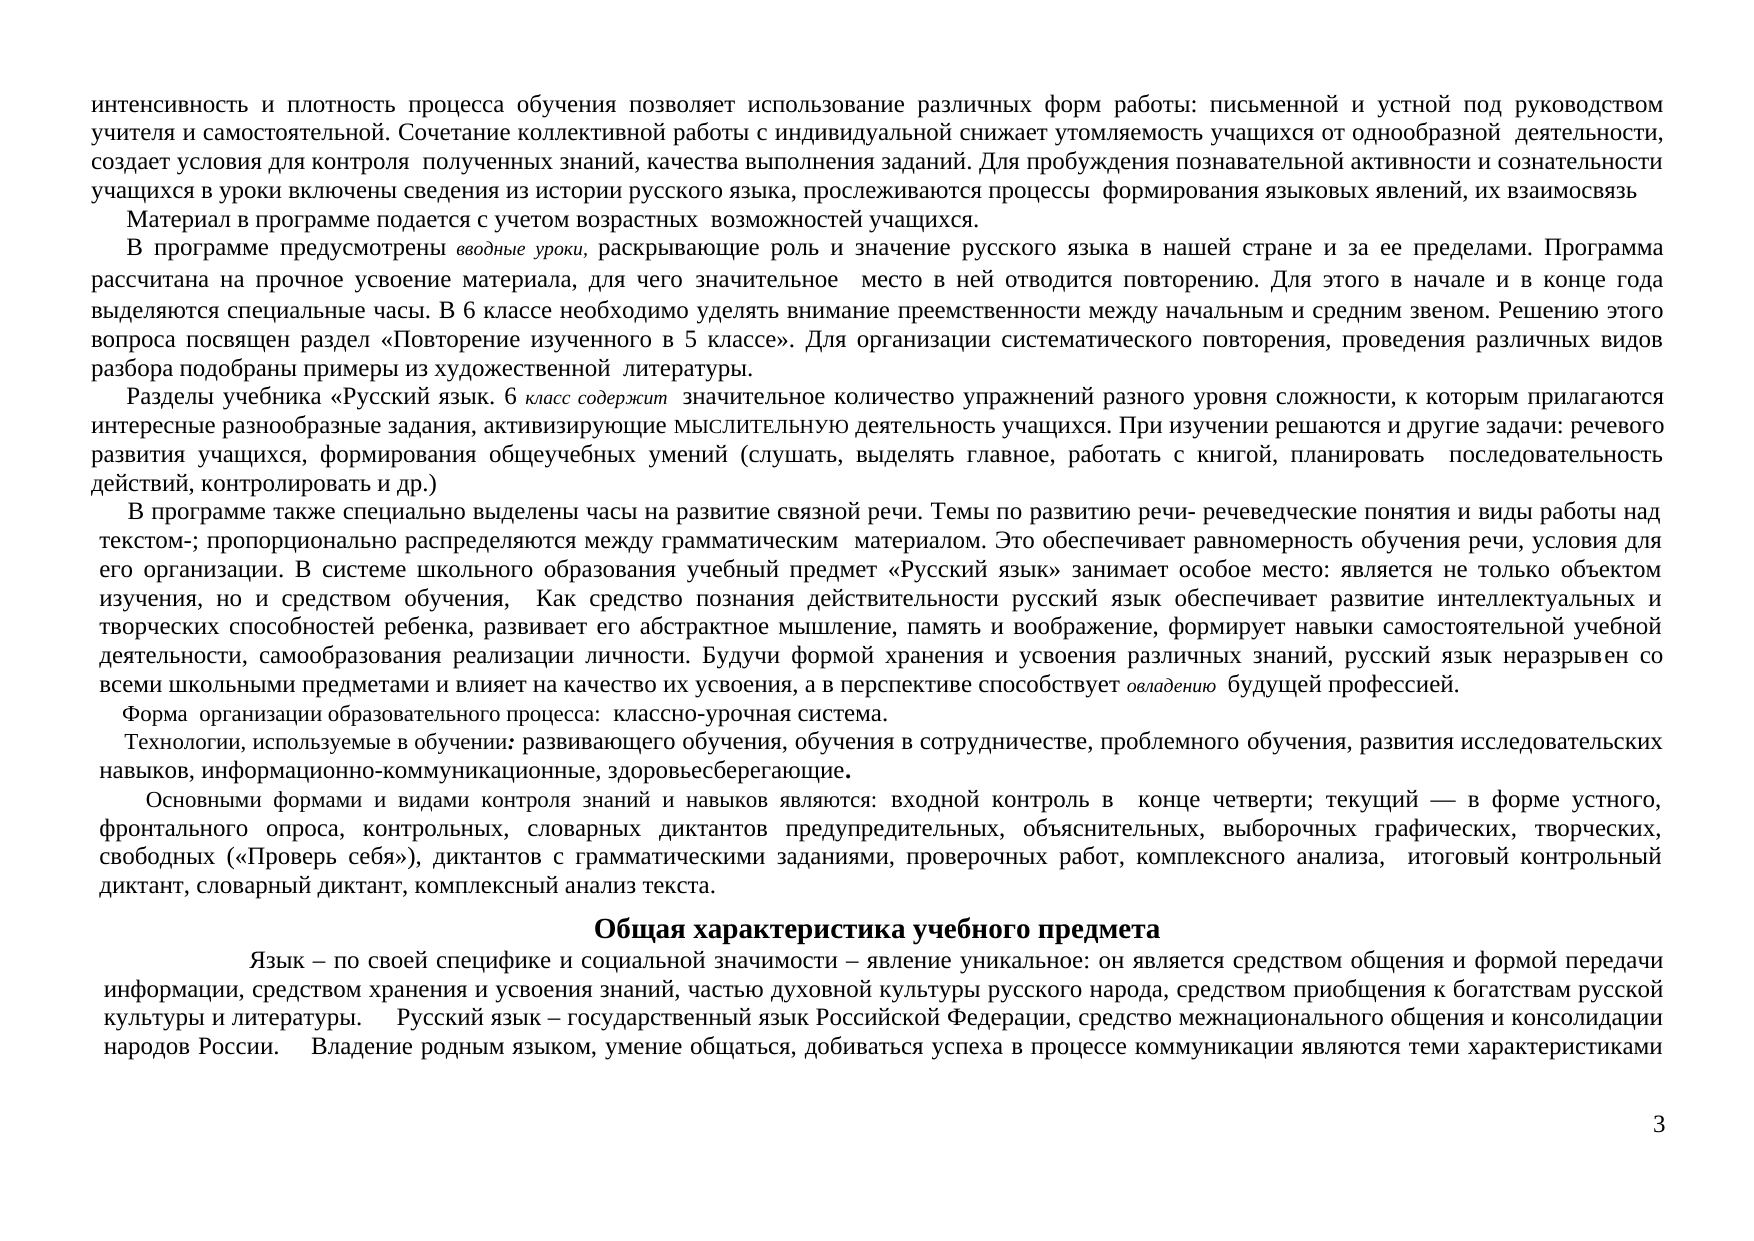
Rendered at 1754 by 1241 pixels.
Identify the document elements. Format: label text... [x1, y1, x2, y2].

text Общая характеристика учебного предмета [89, 911, 1665, 945]
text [103, 945, 1665, 1060]
text В программе предусмотрены вводные уроки, раскрывающие роль и значение русского языка в нашей стране и за ее пределами. Программа рассчитана на прочное усвоение материала, для чего значительное место в ней отводится повторению. Для этого в начале и в конце года выделяются специальные часы. В 6 классе необходимо уделять внимание преемственности между начальным и средним звеном. Решению этого вопроса посвящен раздел «Повторение изученного в 5 классе». Для организации систематического повторения, проведения различных видов разбора подобраны примеры из художественной литературы. [91, 232, 1665, 381]
text Основными формами и видами контроля знаний и навыков являются: входной контроль в конце четверти; текущий — в форме устного, фронтального опроса, контрольных, словарных диктантов предупредительных, объяснительных, выборочных графических, творческих, свободных («Проверь себя»), диктантов с грамматическими заданиями, проверочных работ, комплексного анализа, итоговый контрольный диктант, словарный диктант, комплексный анализ текста. [99, 784, 1663, 899]
text В программе также специально выделены часы на развитие связной речи. Темы по развитию речи- речеведческие понятия и виды работы над текстом-; пропорционально распределяются между грамматическим материалом. Это обеспечивает равномерность обучения речи, условия для его организации. В системе школьного образования учебный предмет «Русский язык» занимает особое место: является не только объектом изучения, но и средством обучения, Как средство познания действительности русский язык обеспечивает развитие интеллектуальных и творческих способностей ребенка, развивает его абстрактное мышление, память и воображение, формирует навыки самостоятельной учебной деятельности, самообразования реализации личности. Будучи формой хранения и усвоения различных знаний, русский язык неразрывен со всеми школьными предметами и влияет на качество их усвоения, а в перспективе способствует овладению будущей профессией. [99, 496, 1663, 698]
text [91, 89, 1665, 204]
text Форма организации образовательного процесса: классно-урочная система. [99, 698, 1663, 726]
text Материал в программе подается с учетом возрастных возможностей учащихся. [91, 204, 1665, 232]
text Разделы учебника «Русский язык. 6 класс содержит значительное количество упражнений разного уровня сложности, к которым прилагаются интересные разнообразные задания, активизирующие мыслительную деятельность учащихся. При изучении решаются и другие задачи: речевого развития учащихся, формирования общеучебных умений (слушать, выделять главное, работать с книгой, планировать последовательность действий, контролировать и др.) [91, 381, 1665, 496]
text Технологии, используемые в обучении: развивающего обучения, обучения в сотрудничестве, проблемного обучения, развития исследовательских навыков, информационно-коммуникационные, здоровьесберегающие. [99, 726, 1663, 784]
